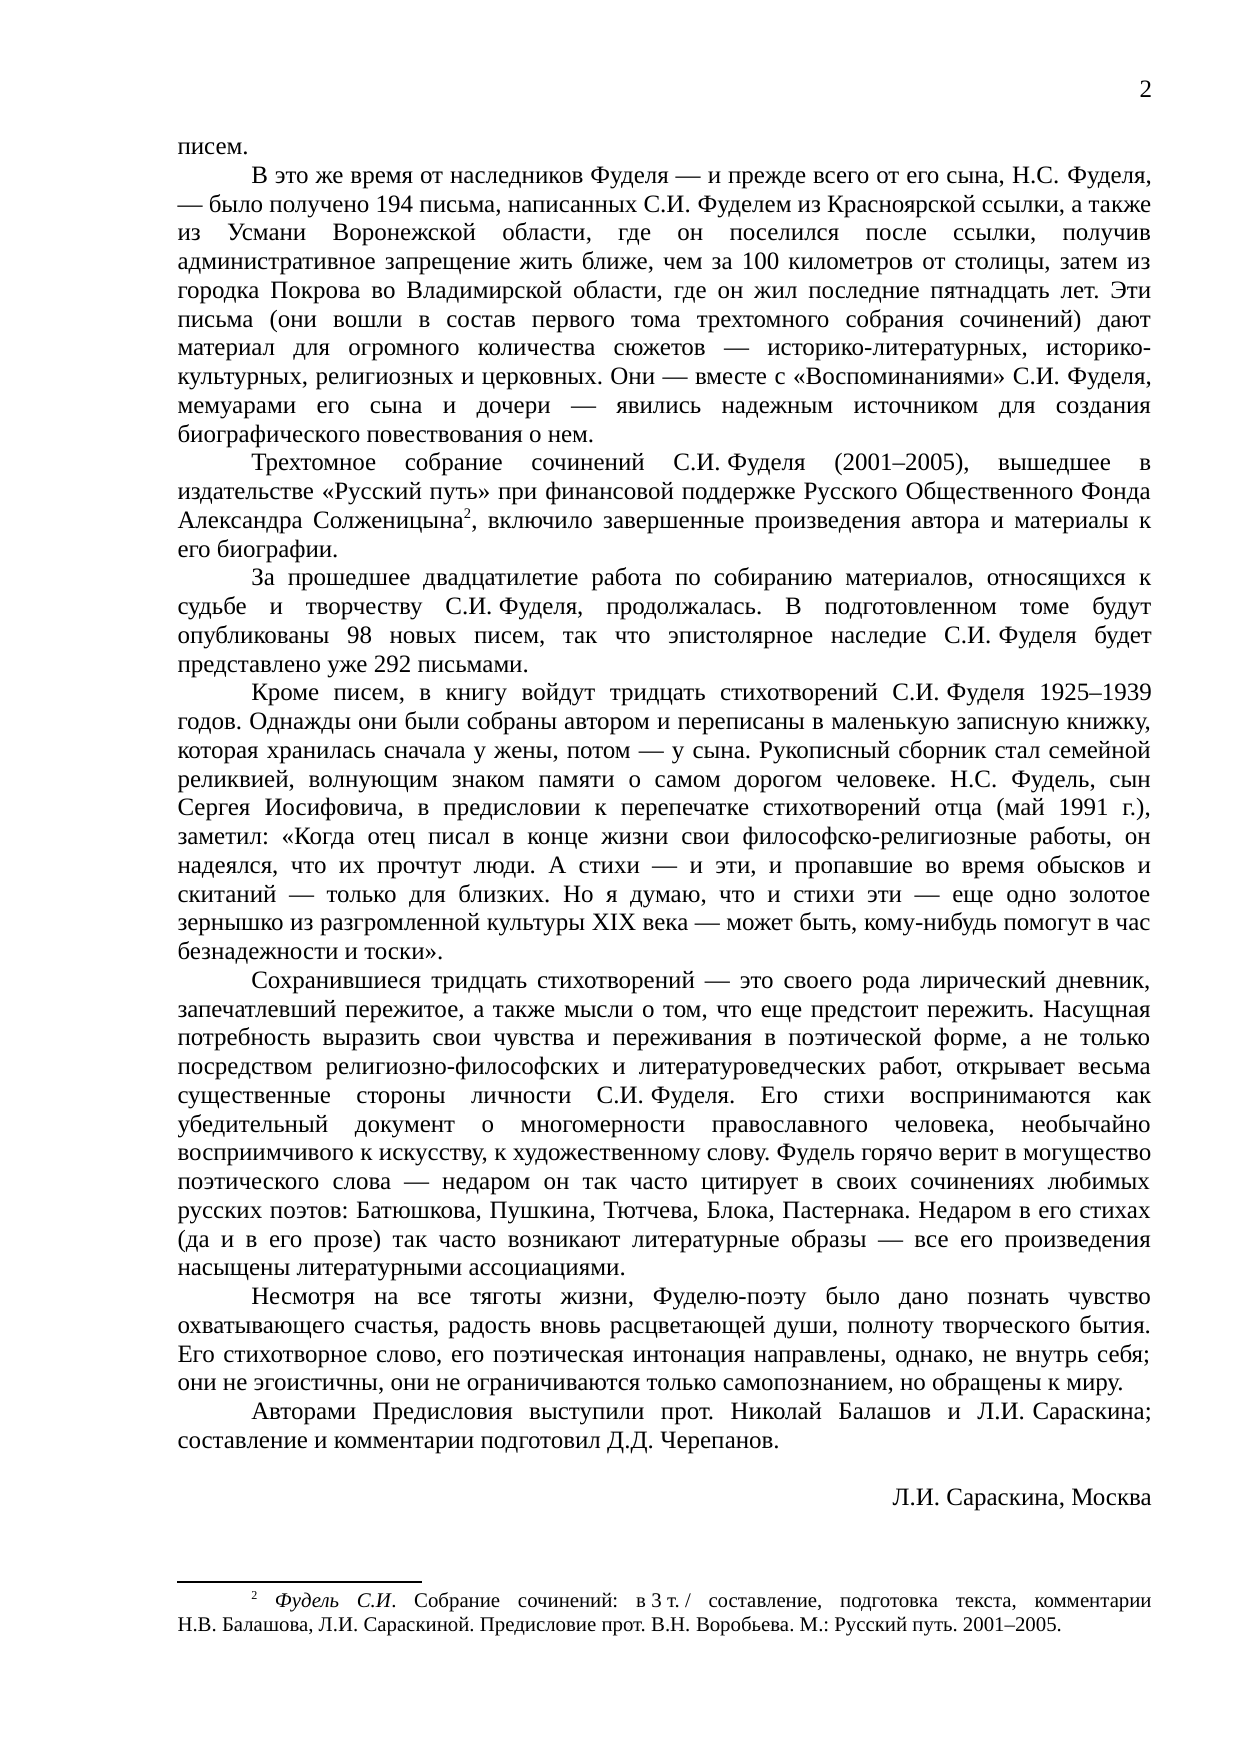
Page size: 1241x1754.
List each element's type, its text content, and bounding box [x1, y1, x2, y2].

text В это же время от наследников Фуделя — и прежде всего от его сына, Н.С. Фуделя, — было получено 194 письма, написанных С.И. Фуделем из Красноярской ссылки, а также из Усмани Воронежской области, где он поселился после ссылки, получив административное запрещение жить ближе, чем за 100 километров от столицы, затем из городка Покрова во Владимирской области, где он жил последние пятнадцать лет. Эти письма (они вошли в состав первого тома трехтомного собрания сочинений) дают материал для огромного количества сюжетов — историко-литературных, историко-культурных, религиозных и церковных. Они — вместе с «Воспоминаниями» С.И. Фуделя, мемуарами его сына и дочери — явились надежным источником для создания биографического повествования о нем. [177, 160, 1152, 447]
text За прошедшее двадцатилетие работа по собиранию материалов, относящихся к судьбе и творчеству С.И. Фуделя, продолжалась. В подготовленном томе будут опубликованы 98 новых писем, так что эпистолярное наследие С.И. Фуделя будет представлено уже 292 письмами. [177, 562, 1152, 677]
text Сохранившиеся тридцать стихотворений — это своего рода лирический дневник, запечатлевший пережитое, а также мысли о том, что еще предстоит пережить. Насущная потребность выразить свои чувства и переживания в поэтической форме, а не только посредством религиозно-философских и литературоведческих работ, открывает весьма существенные стороны личности С.И. Фуделя. Его стихи воспринимаются как убедительный документ о многомерности православного человека, необычайно восприимчивого к искусству, к художественному слову. Фудель горячо верит в могущество поэтического слова — недаром он так часто цитирует в своих сочинениях любимых русских поэтов: Батюшкова, Пушкина, Тютчева, Блока, Пастернака. Недаром в его стихах (да и в его прозе) так часто возникают литературные образы — все его произведения насыщены литературными ассоциациями. [177, 965, 1152, 1281]
text Трехтомное собрание сочинений С.И. Фуделя (2001–2005), вышедшее в издательстве «Русский путь» при финансовой поддержке Русского Общественного Фонда Александра Солженицына, включило завершенные произведения автора и материалы к его биографии. [177, 447, 1152, 562]
text Несмотря на все тяготы жизни, Фуделю-поэту было дано познать чувство охватывающего счастья, радость вновь расцветающей души, полноту творческого бытия. Его стихотворное слово, его поэтическая интонация направлены, однако, не внутрь себя; они не эгоистичны, они не ограничиваются только самопознанием, но обращены к миру. [177, 1281, 1152, 1396]
text Авторами Предисловия выступили прот. Николай Балашов и Л.И. Сараскина; составление и комментарии подготовил Д.Д. Черепанов. [177, 1396, 1152, 1454]
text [177, 131, 1152, 160]
text Кроме писем, в книгу войдут тридцать стихотворений С.И. Фуделя 1925–1939 годов. Однажды они были собраны автором и переписаны в маленькую записную книжку, которая хранилась сначала у жены, потом — у сына. Рукописный сборник стал семейной реликвией, волнующим знаком памяти о самом дорогом человеке. Н.С. Фудель, сын Сергея Иосифовича, в предисловии к перепечатке стихотворений отца (май 1991 г.), заметил: «Когда отец писал в конце жизни свои философско-религиозные работы, он надеялся, что их прочтут люди. А стихи — и эти, и пропавшие во время обысков и скитаний — только для близких. Но я думаю, что и стихи эти — еще одно золотое зернышко из разгромленной культуры XIX века — может быть, кому-нибудь помогут в час безнадежности и тоски». [177, 677, 1152, 965]
text Л.И. Сараскина, Москва [177, 1482, 1152, 1511]
